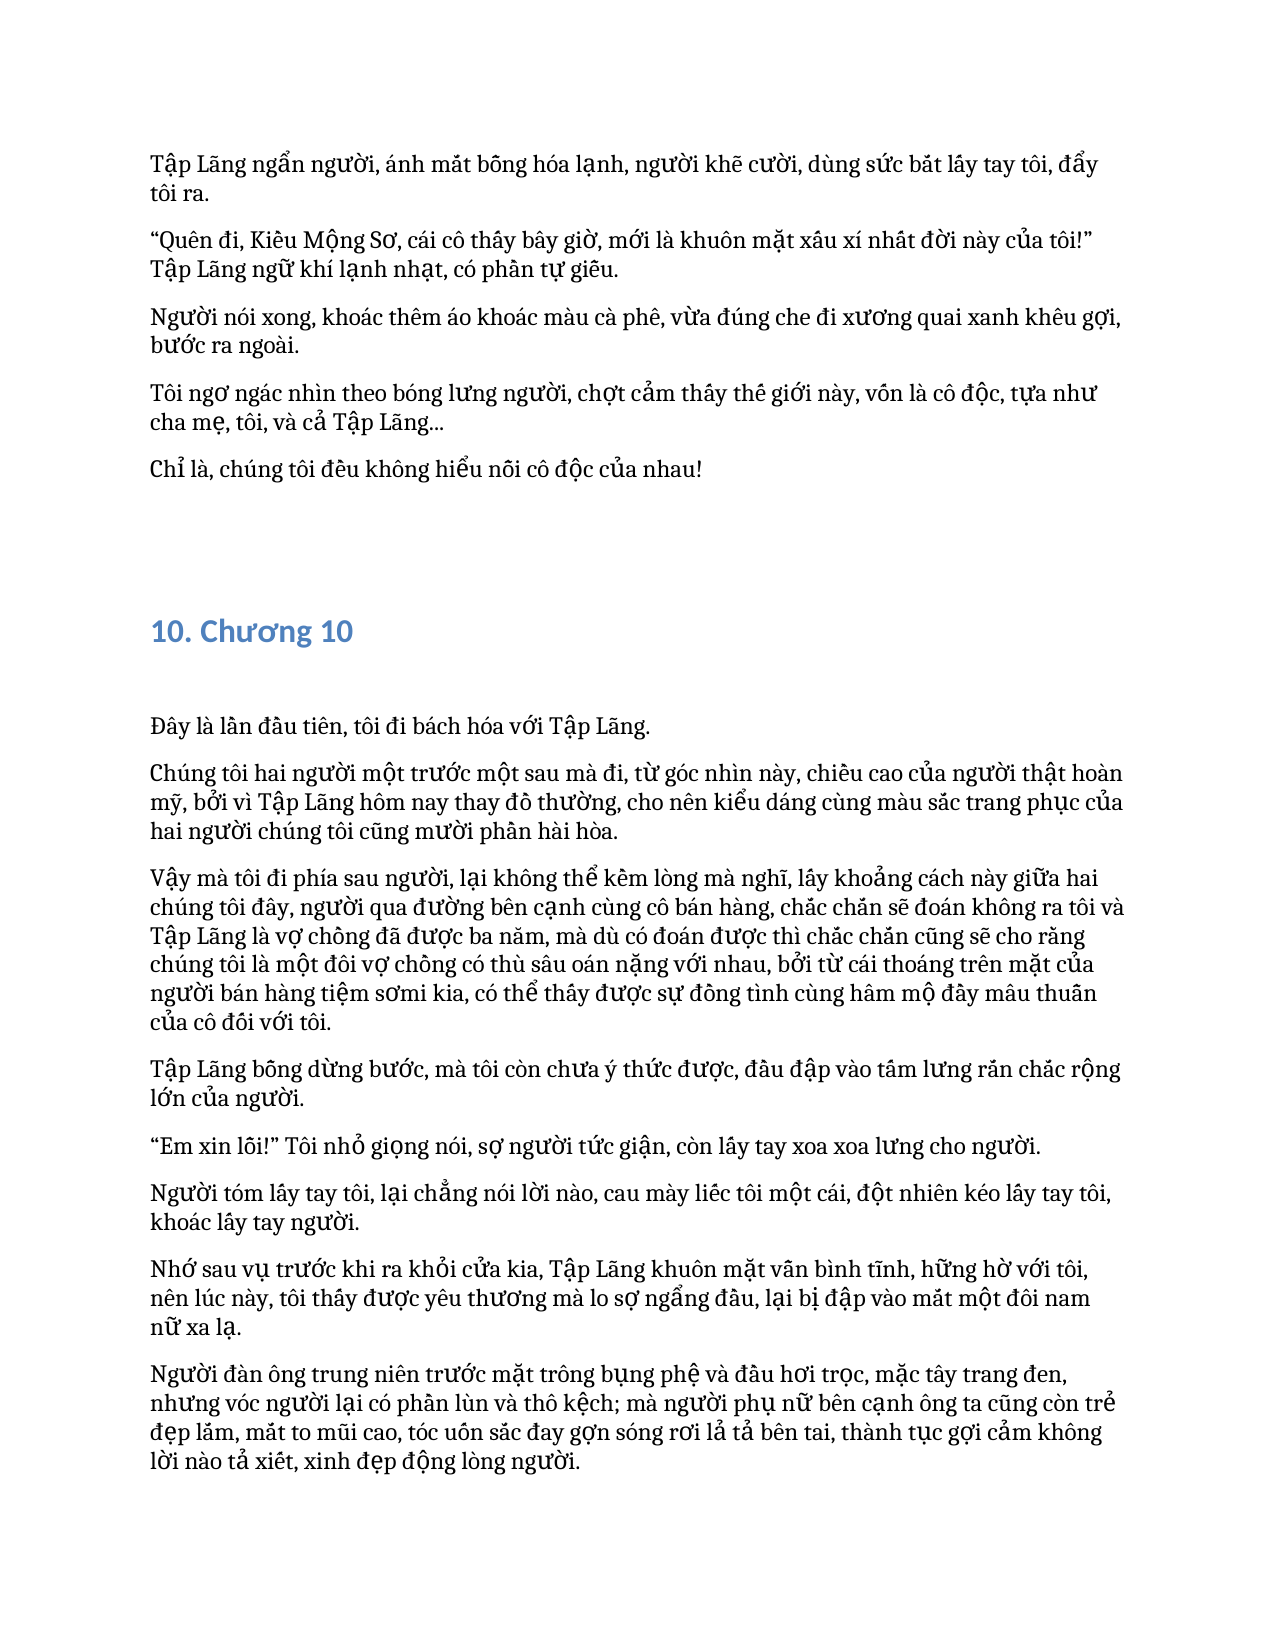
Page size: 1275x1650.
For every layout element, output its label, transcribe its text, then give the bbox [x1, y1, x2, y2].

text Chúng tôi hai người một trước một sau mà đi, từ góc nhìn này, chiều cao của người thật hoàn mỹ, bởi vì Tập Lãng hôm nay thay đồ thường, cho nên kiểu dáng cùng màu sắc trang phục của hai người chúng tôi cũng mười phần hài hòa. [150, 759, 1125, 845]
text Vậy mà tôi đi phía sau người, lại không thể kềm lòng mà nghĩ, lấy khoảng cách này giữa hai chúng tôi đây, người qua đường bên cạnh cùng cô bán hàng, chắc chắn sẽ đoán không ra tôi và Tập Lãng là vợ chồng đã được ba năm, mà dù có đoán được thì chắc chắn cũng sẽ cho rằng chúng tôi là một đôi vợ chồng có thù sâu oán nặng với nhau, bởi từ cái thoáng trên mặt của người bán hàng tiệm sơmi kia, có thể thấy được sự đồng tình cùng hâm mộ đầy mâu thuẫn của cô đối với tôi. [150, 864, 1125, 1037]
text Người đàn ông trung niên trước mặt trông bụng phệ và đầu hơi trọc, mặc tây trang đen, nhưng vóc người lại có phần lùn và thô kệch; mà người phụ nữ bên cạnh ông ta cũng còn trẻ đẹp lắm, mắt to mũi cao, tóc uốn sắc đay gợn sóng rơi lả tả bên tai, thành tục gợi cảm không lời nào tả xiết, xinh đẹp động lòng người. [150, 1360, 1125, 1475]
text Nhớ sau vụ trước khi ra khỏi cửa kia, Tập Lãng khuôn mặt vẫn bình tĩnh, hững hờ với tôi, nên lúc này, tôi thấy được yêu thương mà lo sợ ngẩng đầu, lại bị đập vào mắt một đôi nam nữ xa lạ. [150, 1255, 1125, 1342]
text Đây là lần đầu tiên, tôi đi bách hóa với Tập Lãng. [150, 654, 1125, 740]
text “Em xin lỗi!” Tôi nhỏ giọng nói, sợ người tức giận, còn lấy tay xoa xoa lưng cho người. [150, 1132, 1125, 1160]
text Người nói xong, khoác thêm áo khoác màu cà phê, vừa đúng che đi xương quai xanh khêu gợi, bước ra ngoài. [150, 302, 1125, 360]
text Tôi ngơ ngác nhìn theo bóng lưng người, chợt cảm thấy thế giới này, vốn là cô độc, tựa như cha mẹ, tôi, và cả Tập Lãng... [150, 379, 1125, 436]
text “Quên đi, Kiều Mộng Sơ, cái cô thấy bây giờ, mới là khuôn mặt xấu xí nhất đời này của tôi!” Tập Lãng ngữ khí lạnh nhạt, có phần tự giễu. [150, 226, 1125, 284]
text Người tóm lấy tay tôi, lại chẳng nói lời nào, cau mày liếc tôi một cái, đột nhiên kéo lấy tay tôi, khoác lấy tay người. [150, 1179, 1125, 1237]
subtitle 10. Chương 10 [150, 609, 1125, 650]
text Chỉ là, chúng tôi đều không hiểu nỗi cô độc của nhau! [150, 455, 1125, 484]
text Tập Lãng ngẩn người, ánh mắt bỗng hóa lạnh, người khẽ cười, dùng sức bắt lấy tay tôi, đẩy tôi ra. [150, 150, 1125, 207]
text Tập Lãng bỗng dừng bước, mà tôi còn chưa ý thức được, đầu đập vào tấm lưng rắn chắc rộng lớn của người. [150, 1055, 1125, 1113]
